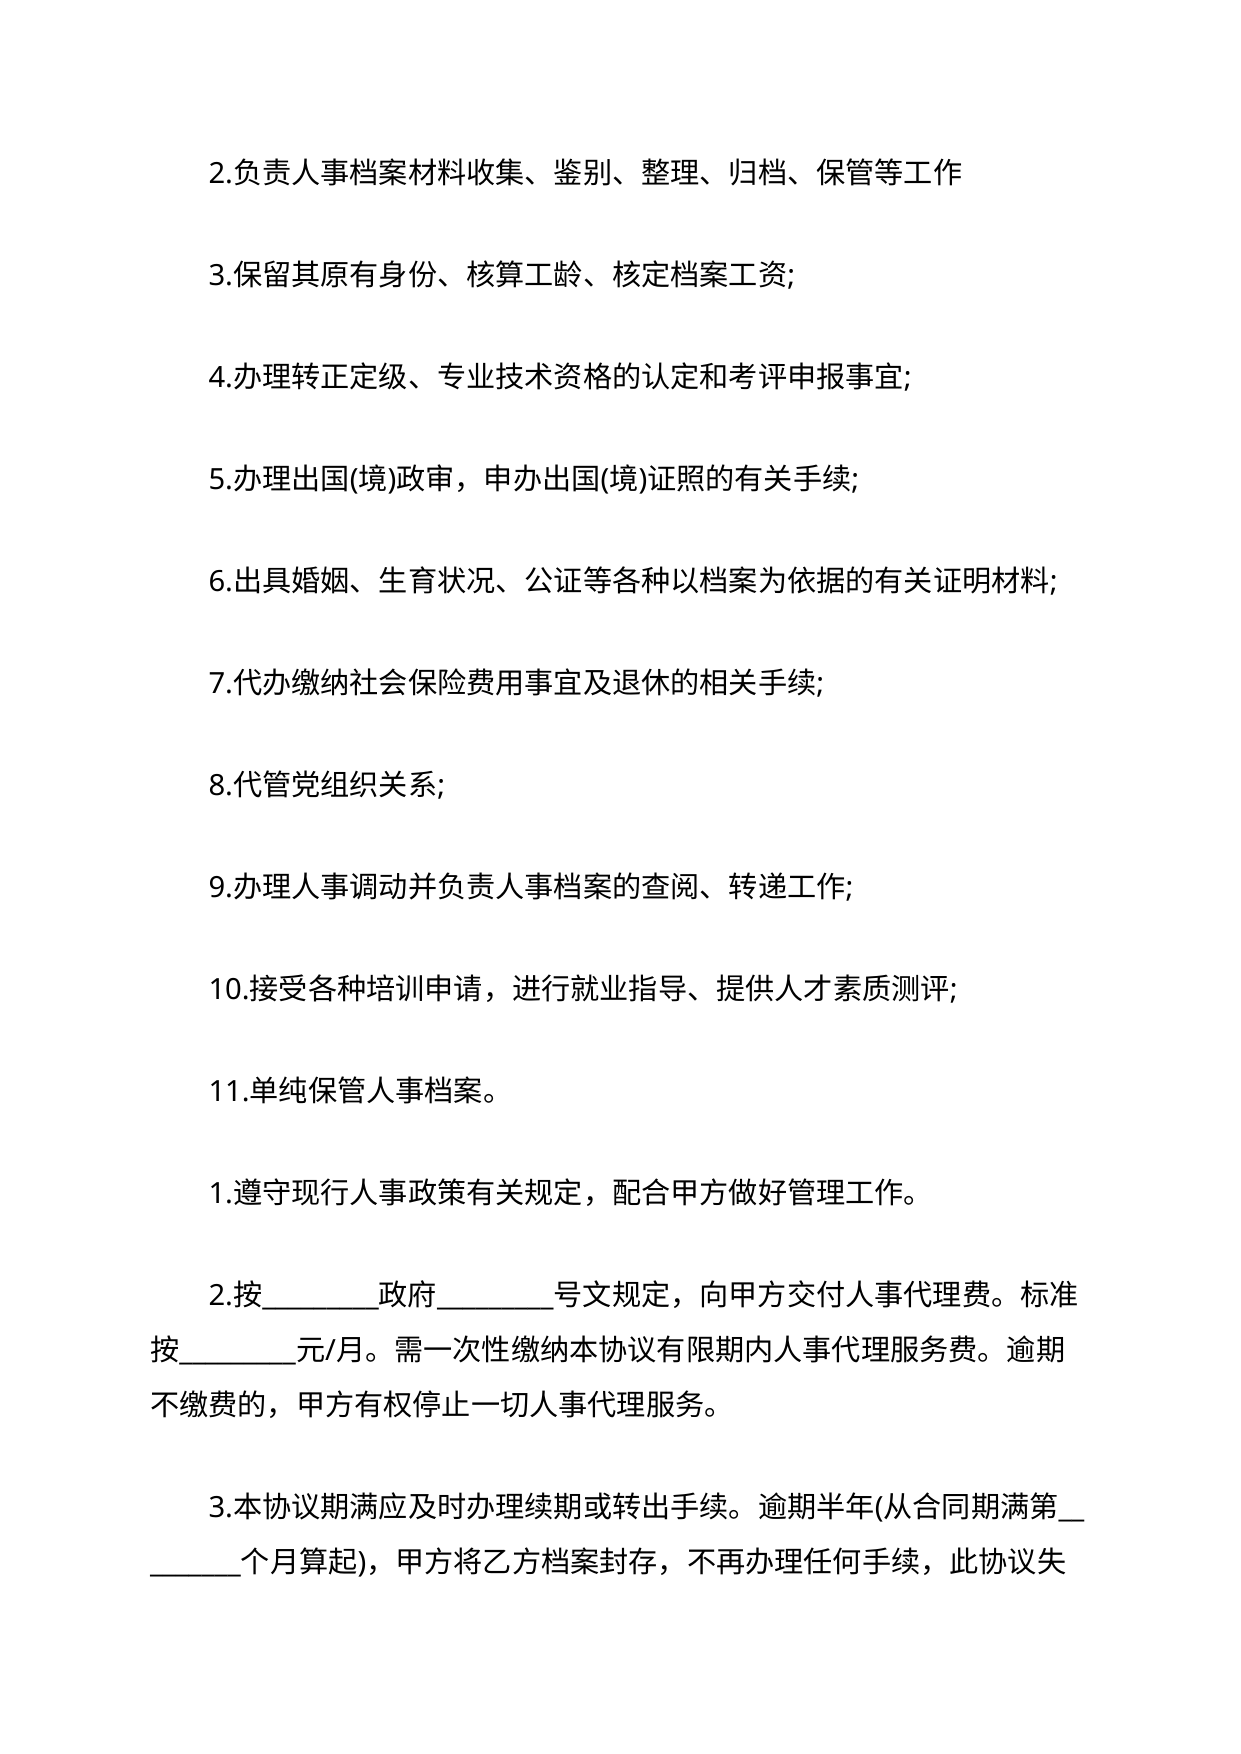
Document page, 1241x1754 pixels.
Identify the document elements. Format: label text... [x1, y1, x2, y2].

text 4.办理转正定级、专业技术资格的认定和考评申报事宜; [150, 354, 1090, 396]
text 10.接受各种培训申请，进行就业指导、提供人才素质测评; [150, 966, 1090, 1008]
text 2.按_________政府_________号文规定，向甲方交付人事代理费。标准按_________元/月。需一次性缴纳本协议有限期内人事代理服务费。逾期不缴费的，甲方有权停止一切人事代理服务。 [150, 1272, 1090, 1424]
text 9.办理人事调动并负责人事档案的查阅、转递工作; [150, 864, 1090, 906]
text 8.代管党组织关系; [150, 762, 1090, 804]
text 3.保留其原有身份、核算工龄、核定档案工资; [150, 252, 1090, 294]
text 11.单纯保管人事档案。 [150, 1068, 1090, 1110]
text 6.出具婚姻、生育状况、公证等各种以档案为依据的有关证明材料; [150, 558, 1090, 600]
text 1.遵守现行人事政策有关规定，配合甲方做好管理工作。 [150, 1170, 1090, 1212]
text 5.办理出国(境)政审，申办出国(境)证照的有关手续; [150, 456, 1090, 498]
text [150, 1483, 1090, 1581]
text 7.代办缴纳社会保险费用事宜及退休的相关手续; [150, 660, 1090, 702]
text 2.负责人事档案材料收集、鉴别、整理、归档、保管等工作 [150, 150, 1090, 192]
